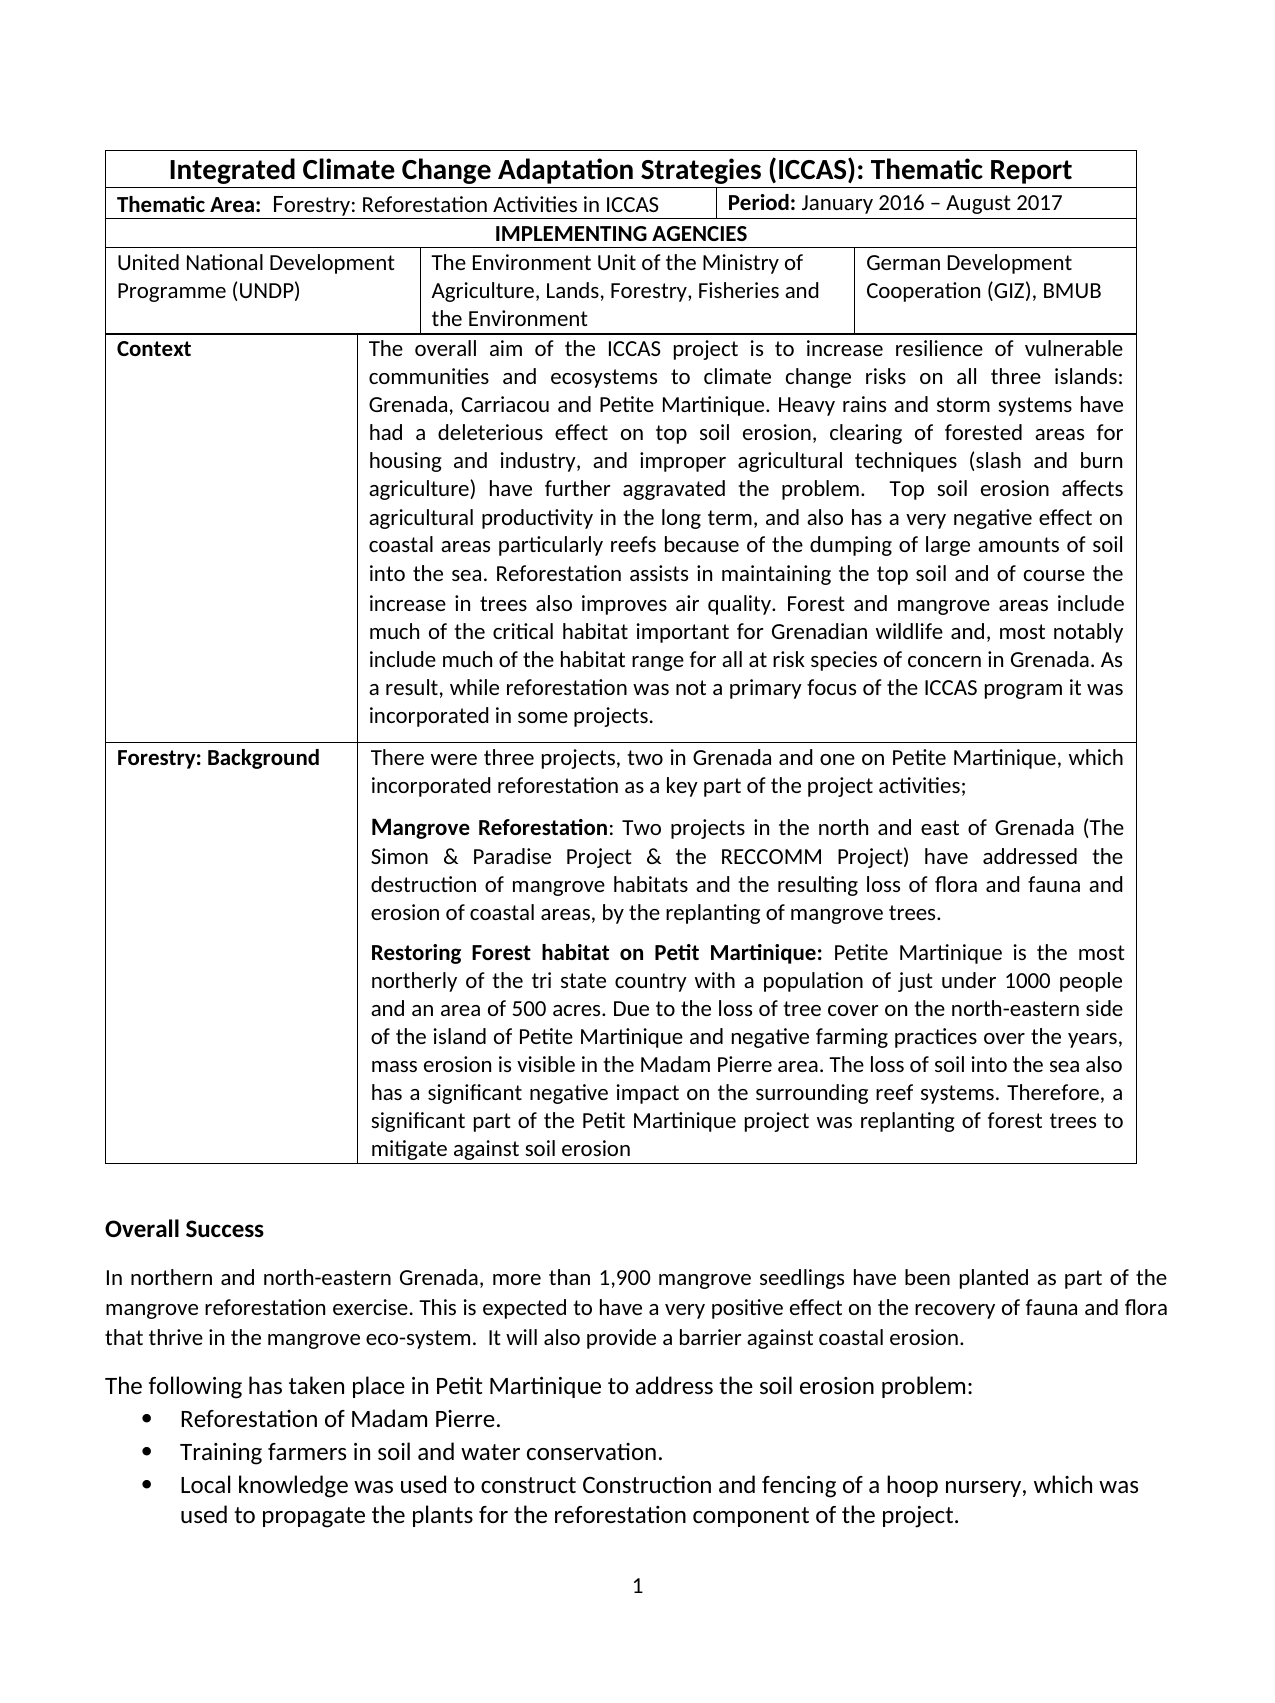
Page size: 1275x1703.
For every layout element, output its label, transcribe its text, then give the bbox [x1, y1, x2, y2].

text The following has taken place in Petit Martinique to address the soil erosion problem: [105, 1370, 1170, 1401]
table_cell United National Development Programme (UNDP) [106, 248, 420, 332]
table_header Context [106, 335, 357, 742]
table_cell German Development Cooperation (GIZ), BMUB [855, 248, 1136, 332]
table_cell Period: January 2016 – August 2017 [717, 188, 1136, 218]
list Training farmers in soil and water conservation. [142, 1436, 1170, 1466]
list Local knowledge was used to construct Construction and fencing of a hoop nursery, which was used to propagate the plants for the reforestation component of the project. [142, 1469, 1170, 1530]
table_header Integrated Climate Change Adaptation Strategies (ICCAS): Thematic Report [106, 151, 1136, 187]
table_cell Thematic Area: Forestry: Reforestation Activities in ICCAS [106, 188, 716, 218]
table_header The overall aim of the ICCAS project is to increase resilience of vulnerable communities and ecosystems to climate change risks on all three islands: Grenada, Carriacou and Petite Martinique. Heavy rains and storm systems have had a deleterious effect on top soil erosion, clearing of forested areas for housing and industry, and improper agricultural techniques (slash and burn agriculture) have further aggravated the problem. Top soil erosion affects agricultural productivity in the long term, and also has a very negative effect on coastal areas particularly reefs because of the dumping of large amounts of soil into the sea. Reforestation assists in maintaining the top soil and of course the increase in trees also improves air quality. Forest and mangrove areas include much of the critical habitat important for Grenadian wildlife and, most notably include much of the habitat range for all at risk species of concern in Grenada. As a result, while reforestation was not a primary focus of the ICCAS program it was incorporated in some projects. [358, 335, 1136, 742]
table_cell The Environment Unit of the Ministry of Agriculture, Lands, Forestry, Fisheries and the Environment [421, 248, 854, 332]
table_cell IMPLEMENTING AGENCIES [106, 219, 1136, 247]
table_cell Forestry: Background [106, 743, 357, 1163]
text Overall Success [105, 1213, 1170, 1244]
table_cell There were three projects, two in Grenada and one on Petite Martinique, which incorporated reforestation as a key part of the project activities; Mangrove Reforestation: Two projects in the north and east of Grenada (The Simon & Paradise Project & the RECCOMM Project) have addressed the destruction of mangrove habitats and the resulting loss of flora and fauna and erosion of coastal areas, by the replanting of mangrove trees. Restoring Forest habitat on Petit Martinique: Petite Martinique is the most northerly of the tri state country with a population of just under 1000 people and an area of 500 acres. Due to the loss of tree cover on the north-eastern side of the island of Petite Martinique and negative farming practices over the years, mass erosion is visible in the Madam Pierre area. The loss of soil into the sea also has a significant negative impact on the surrounding reef systems. Therefore, a significant part of the Petit Martinique project was replanting of forest trees to mitigate against soil erosion [358, 743, 1136, 1163]
list Reforestation of Madam Pierre. [142, 1403, 1170, 1433]
text In northern and north-eastern Grenada, more than 1,900 mangrove seedlings have been planted as part of the mangrove reforestation exercise. This is expected to have a very positive effect on the recovery of fauna and flora that thrive in the mangrove eco-system. It will also provide a barrier against coastal erosion. [105, 1263, 1170, 1351]
